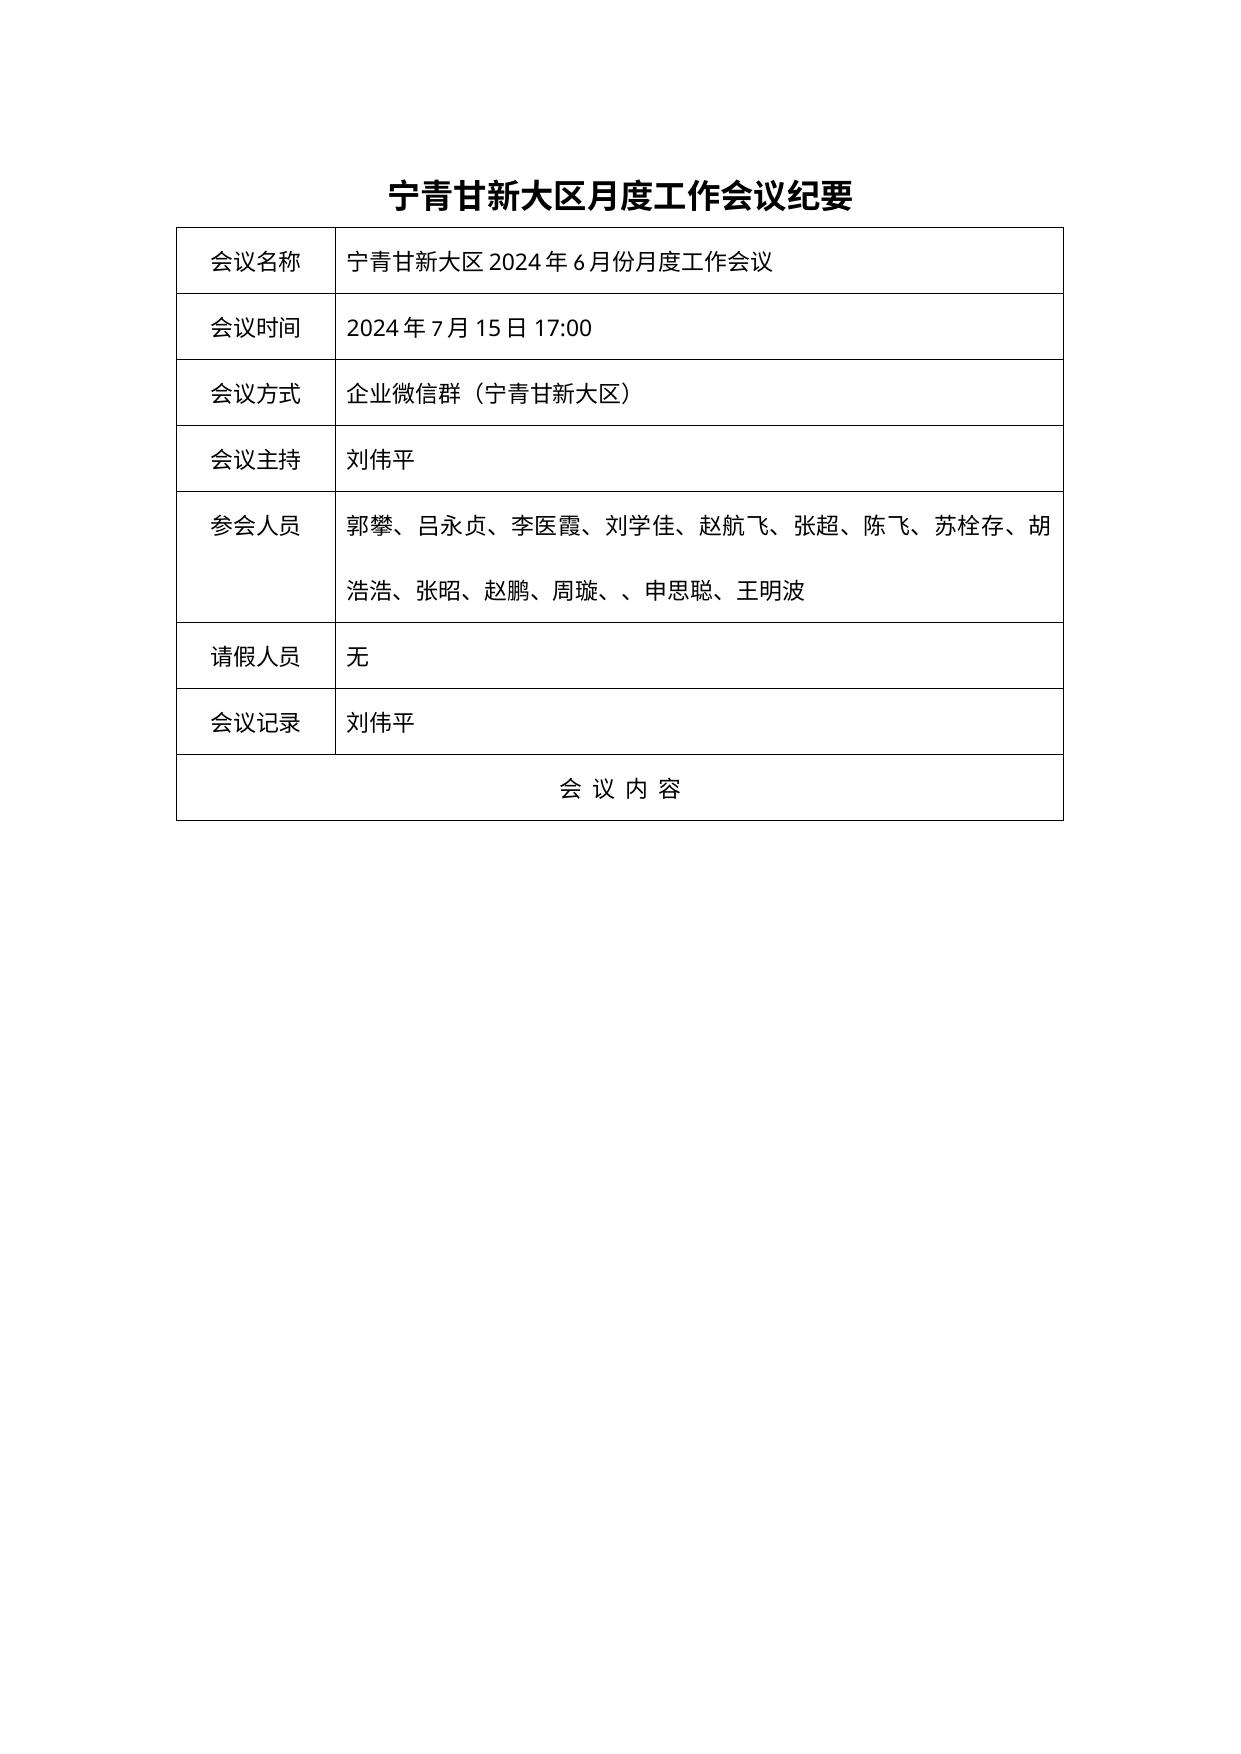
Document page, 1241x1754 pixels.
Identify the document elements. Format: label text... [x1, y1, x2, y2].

table_header 宁青甘新大区2024年6月份月度工作会议 [336, 228, 1063, 293]
table_cell 2024年7月15日 17:00 [336, 294, 1063, 359]
table_cell 无 [336, 623, 1063, 688]
table_cell 企业微信群（宁青甘新大区） [336, 360, 1063, 425]
table_cell 刘伟平 [336, 689, 1063, 754]
table_cell 会议方式 [177, 360, 335, 425]
table_cell 刘伟平 [336, 426, 1063, 491]
table_cell 郭攀、吕永贞、李医霞、刘学佳、赵航飞、张超、陈飞、苏栓存、胡浩浩、张昭、赵鹏、周璇、、申思聪、王明波 [336, 492, 1063, 622]
table_cell 会议时间 [177, 294, 335, 359]
table_cell 请假人员 [177, 623, 335, 688]
table_cell 会议记录 [177, 689, 335, 754]
table_cell 会议主持 [177, 426, 335, 491]
table_cell 会 议 内 容 [177, 755, 1063, 820]
text 宁青甘新大区月度工作会议纪要 [187, 162, 1053, 227]
table_cell 参会人员 [177, 492, 335, 622]
table_header 会议名称 [177, 228, 335, 293]
